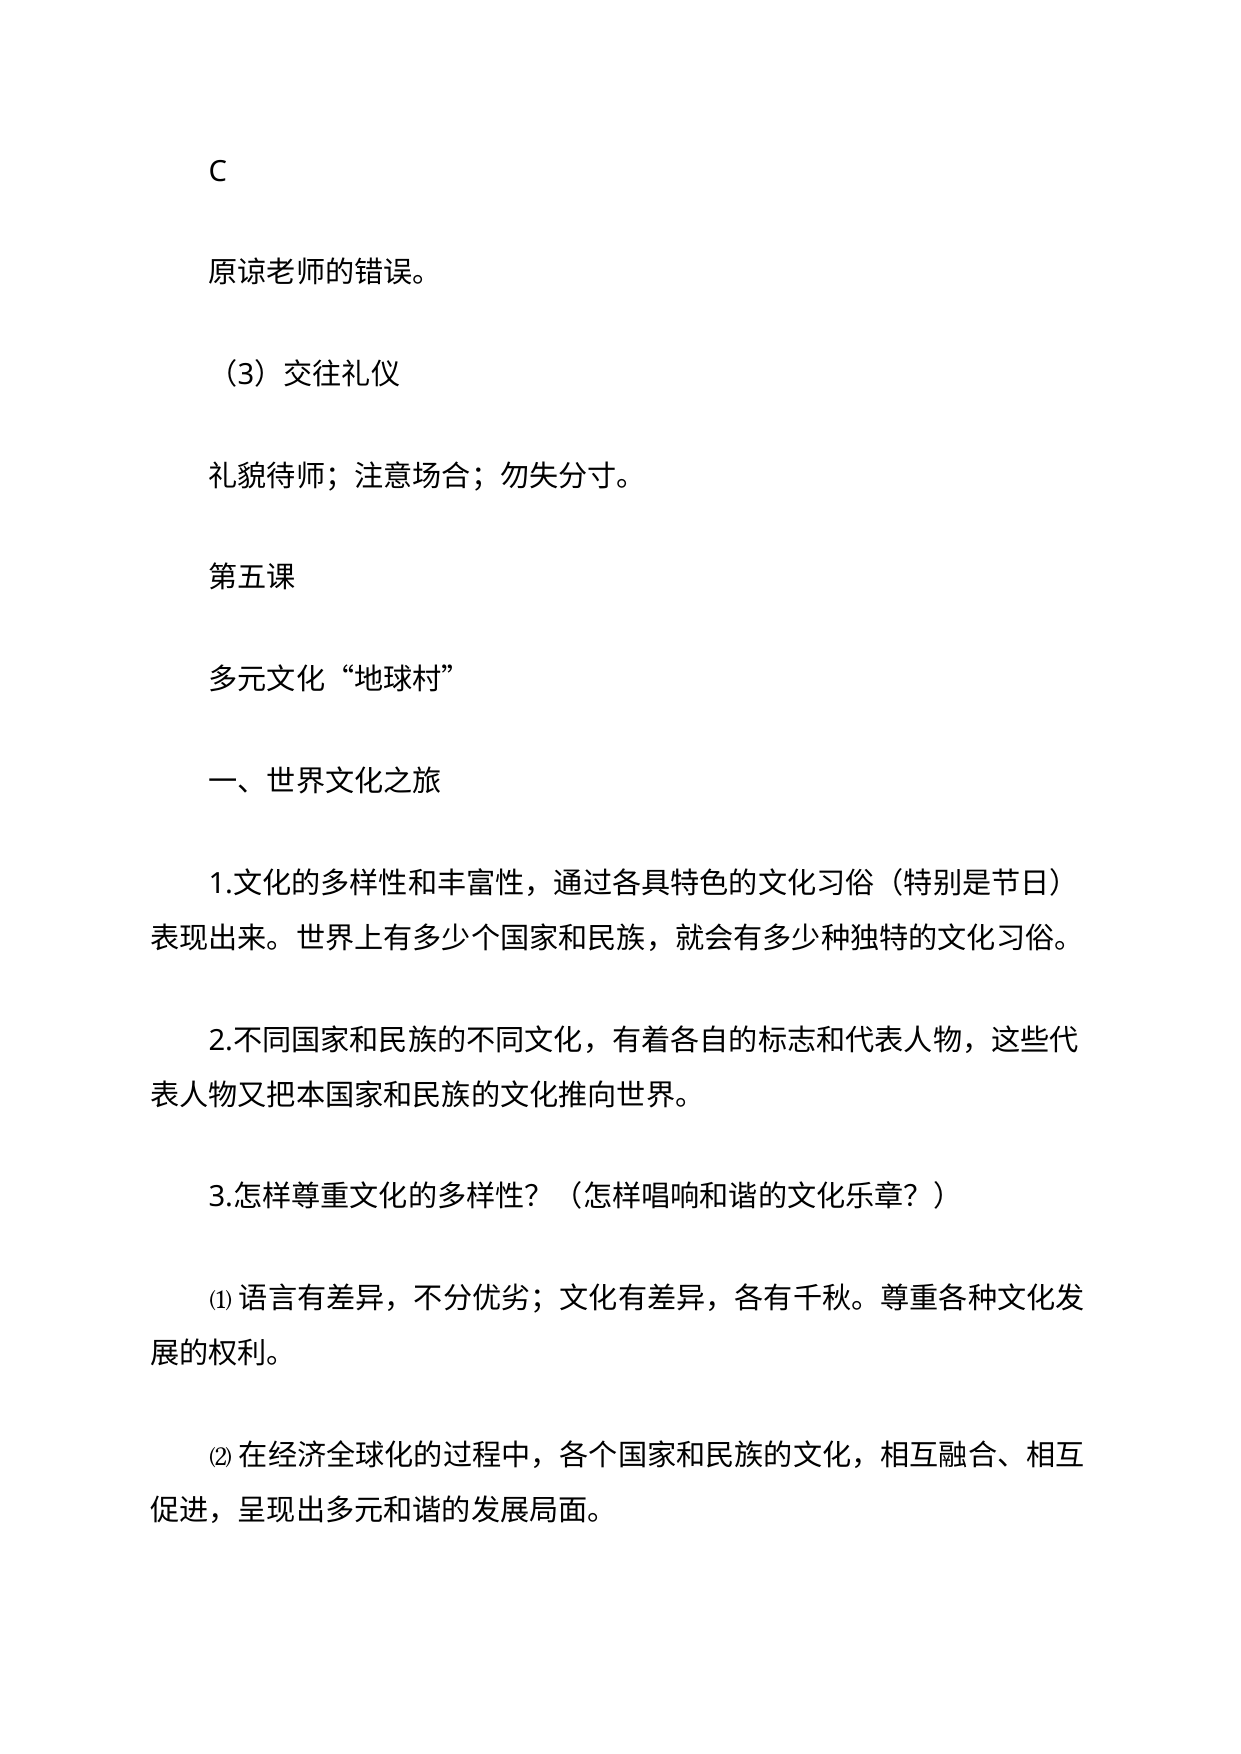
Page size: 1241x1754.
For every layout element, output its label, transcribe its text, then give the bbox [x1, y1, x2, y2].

text 3.怎样尊重文化的多样性？（怎样唱响和谐的文化乐章？） [150, 1173, 1090, 1215]
text 礼貌待师；注意场合；勿失分寸。 [150, 452, 1090, 494]
text 第五课 [150, 554, 1090, 596]
text 2.不同国家和民族的不同文化，有着各自的标志和代表人物，这些代表人物又把本国家和民族的文化推向世界。 [150, 1016, 1090, 1113]
text （3）交往礼仪 [150, 350, 1090, 393]
text 1.文化的多样性和丰富性，通过各具特色的文化习俗（特别是节日）表现出来。世界上有多少个国家和民族，就会有多少种独特的文化习俗。 [150, 859, 1090, 957]
text C [150, 150, 1090, 190]
text ⑵在经济全球化的过程中，各个国家和民族的文化，相互融合、相互促进，呈现出多元和谐的发展局面。 [150, 1432, 1090, 1529]
text 一、世界文化之旅 [150, 757, 1090, 800]
text 原谅老师的错误。 [150, 248, 1090, 291]
text ⑴语言有差异，不分优劣；文化有差异，各有千秋。尊重各种文化发展的权利。 [150, 1275, 1090, 1372]
text 多元文化“地球村” [150, 656, 1090, 698]
